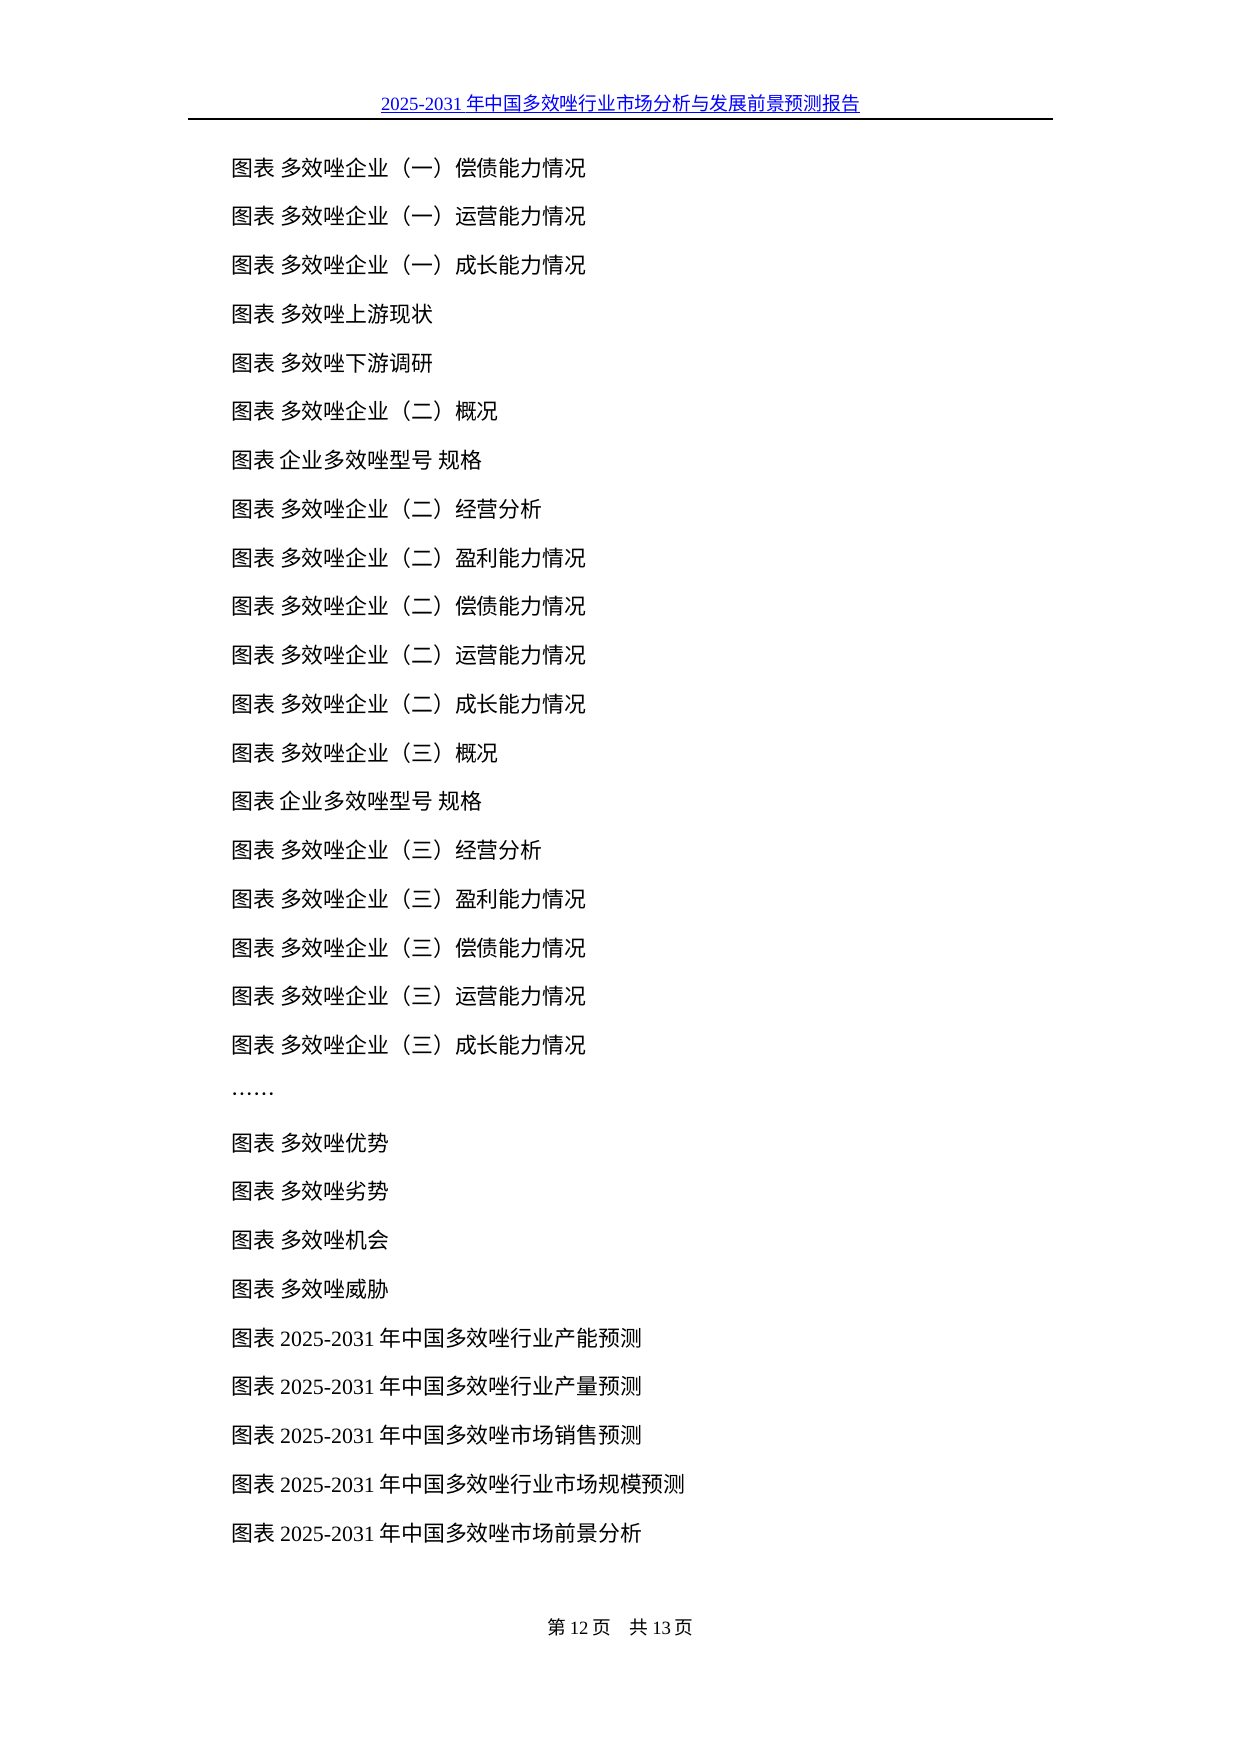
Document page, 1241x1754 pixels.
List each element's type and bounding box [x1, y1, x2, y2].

text [187, 150, 1053, 1548]
